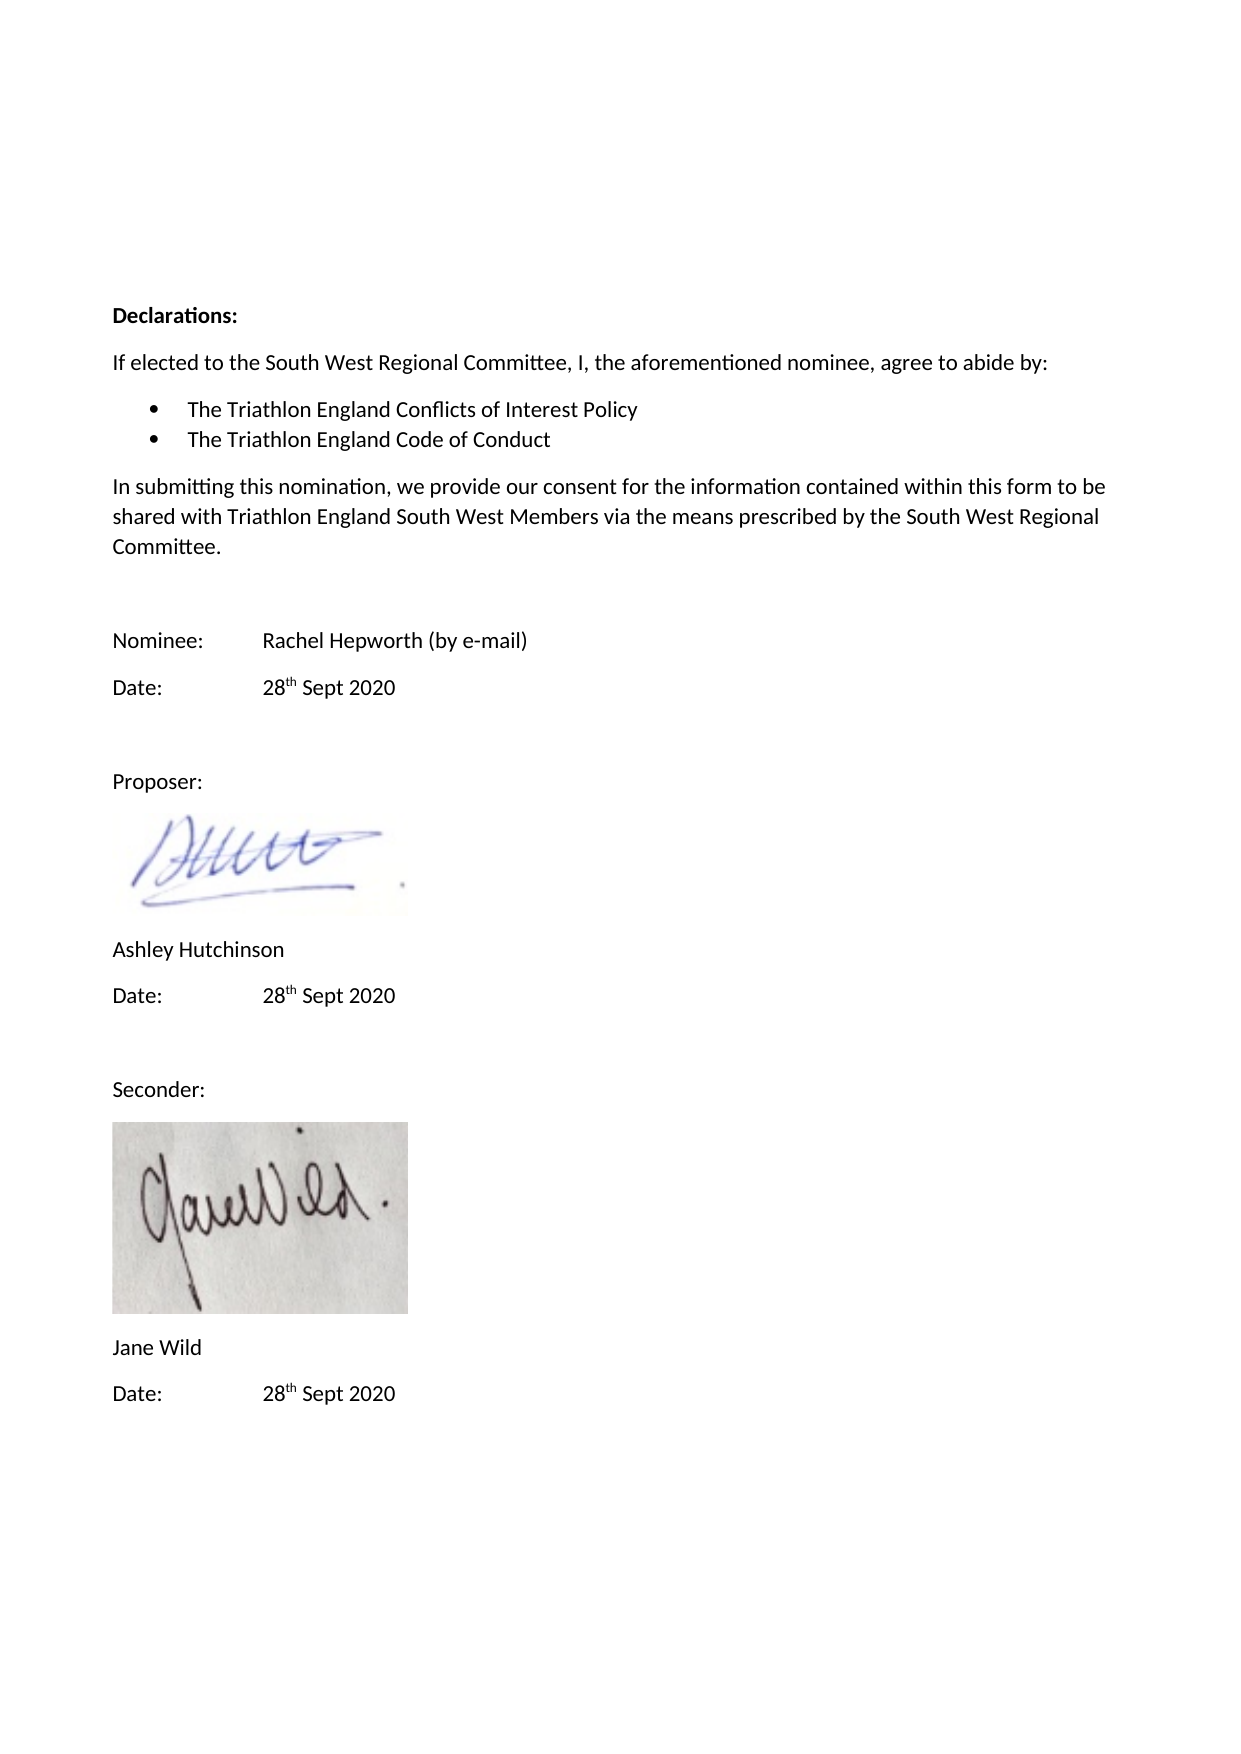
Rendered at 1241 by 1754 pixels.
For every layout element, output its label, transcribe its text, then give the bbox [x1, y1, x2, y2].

text Jane Wild [112, 1333, 1128, 1361]
list The Triathlon England Conflicts of Interest Policy [150, 395, 1128, 423]
picture [112, 1122, 408, 1314]
picture [112, 813, 408, 916]
text Declarations: [112, 301, 1128, 329]
text If elected to the South West Regional Committee, I, the aforementioned nominee, agree to abide by: [112, 348, 1128, 376]
text Seconder: [112, 1075, 1128, 1103]
text Date: 28th Sept 2020 [112, 1379, 1128, 1408]
list The Triathlon England Code of Conduct [150, 425, 1128, 453]
text Date: 28th Sept 2020 [112, 982, 1128, 1009]
text Date: 28th Sept 2020 [112, 673, 1128, 701]
text In submitting this nomination, we provide our consent for the information contained within this form to be shared with Triathlon England South West Members via the means prescribed by the South West Regional Committee. [112, 472, 1128, 561]
text Proposer: [112, 767, 1128, 795]
text Nominee: Rachel Hepworth (by e-mail) [112, 626, 1128, 654]
text Ashley Hutchinson [112, 935, 1128, 963]
